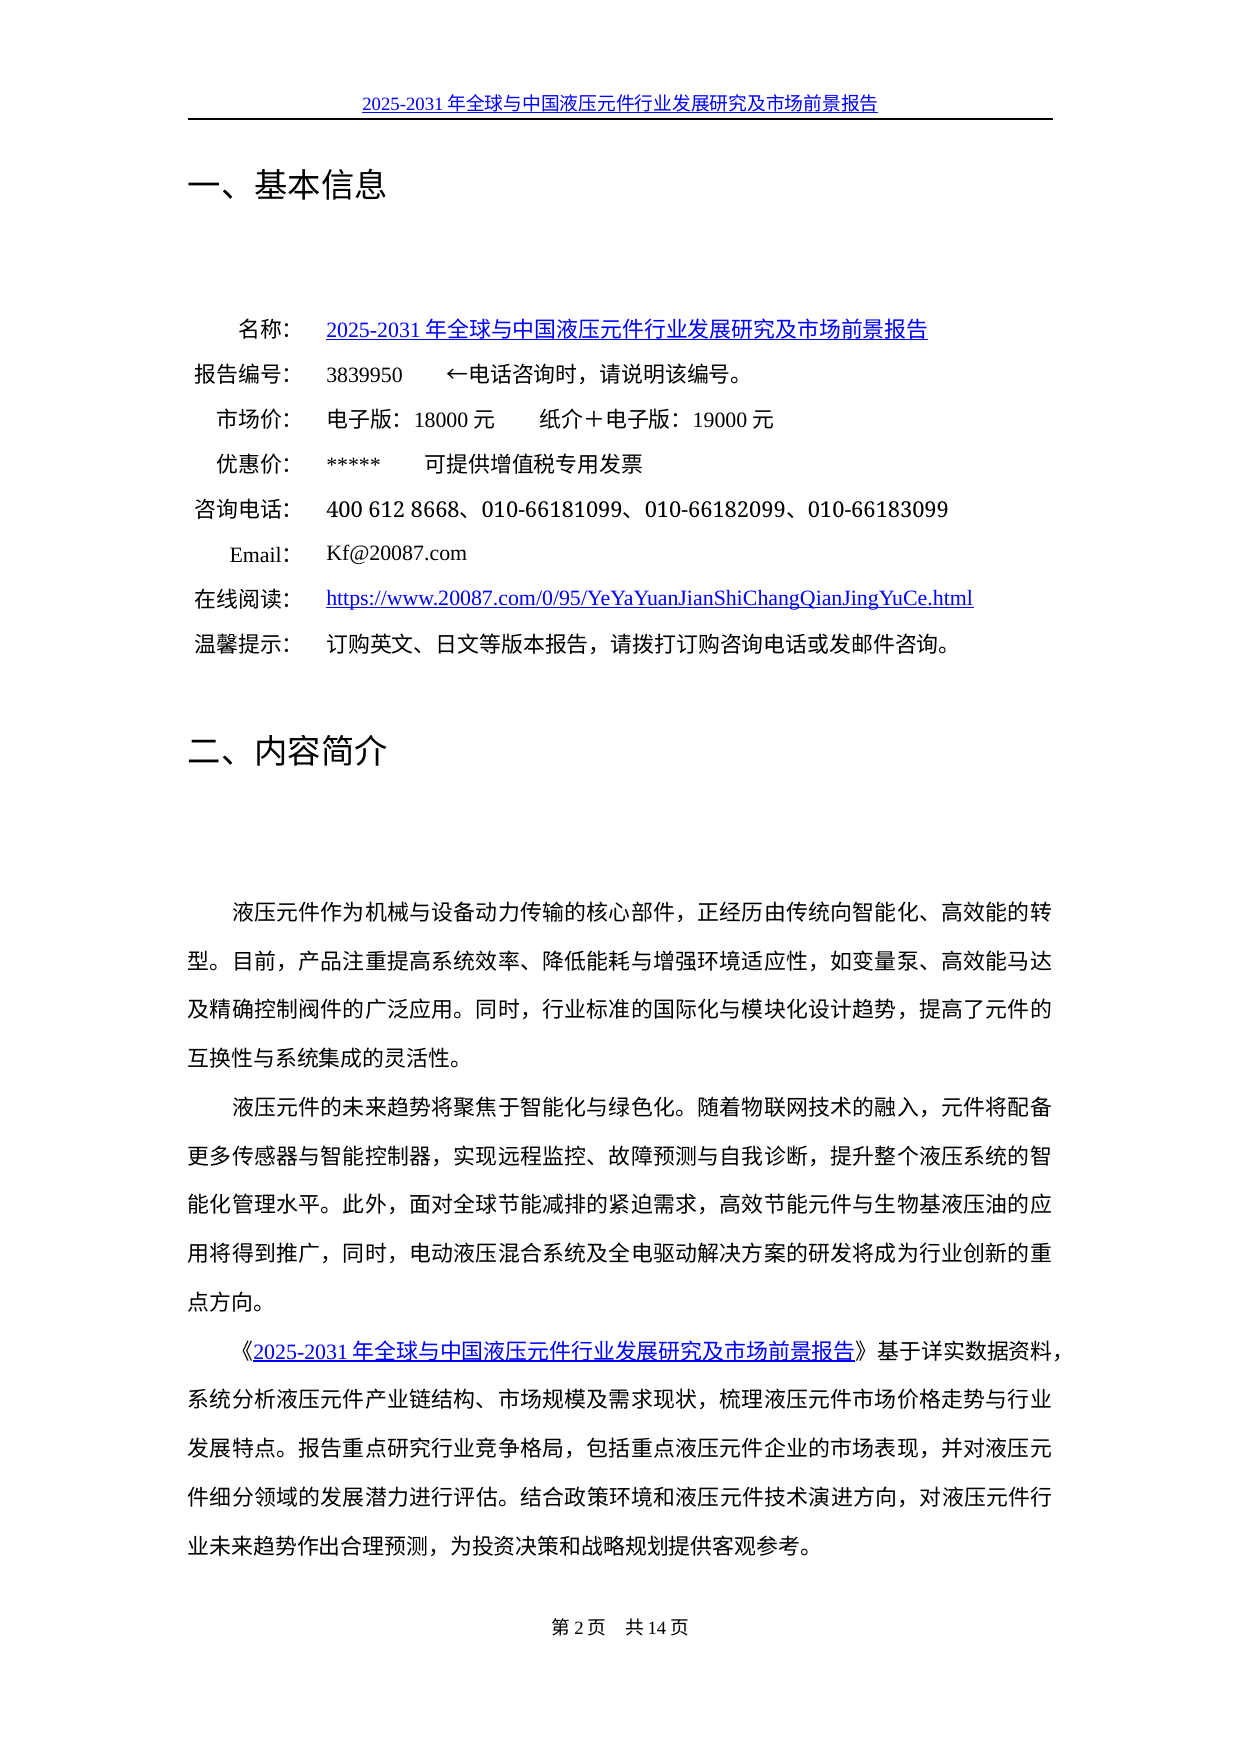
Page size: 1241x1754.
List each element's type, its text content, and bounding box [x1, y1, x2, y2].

table_cell 报告编号： [167, 357, 315, 402]
table_cell Email： [167, 537, 315, 582]
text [187, 894, 1053, 1561]
table_cell 电子版：18000 元 纸介＋电子版：19000 元 [315, 402, 1073, 447]
table_cell 在线阅读： [167, 582, 315, 627]
table_cell 市场价： [167, 402, 315, 447]
table_cell ***** 可提供增值税专用发票 [315, 447, 1073, 492]
title 二、内容简介 [187, 717, 1053, 782]
table_cell 咨询电话： [167, 492, 315, 537]
table_cell 温馨提示： [167, 627, 315, 672]
table_header 2025-2031年全球与中国液压元件行业发展研究及市场前景报告 [315, 312, 1073, 357]
table_header 名称： [167, 312, 315, 357]
table_cell 订购英文、日文等版本报告，请拨打订购咨询电话或发邮件咨询。 [315, 627, 1073, 672]
table_cell Kf@20087.com [315, 537, 1073, 582]
table_cell 400 612 8668、010-66181099、010-66182099、010-66183099 [315, 492, 1073, 537]
title 一、基本信息 [187, 150, 1053, 215]
table_cell [315, 582, 1073, 627]
table_cell 优惠价： [167, 447, 315, 492]
table_cell 3839950 ←电话咨询时，请说明该编号。 [315, 357, 1073, 402]
